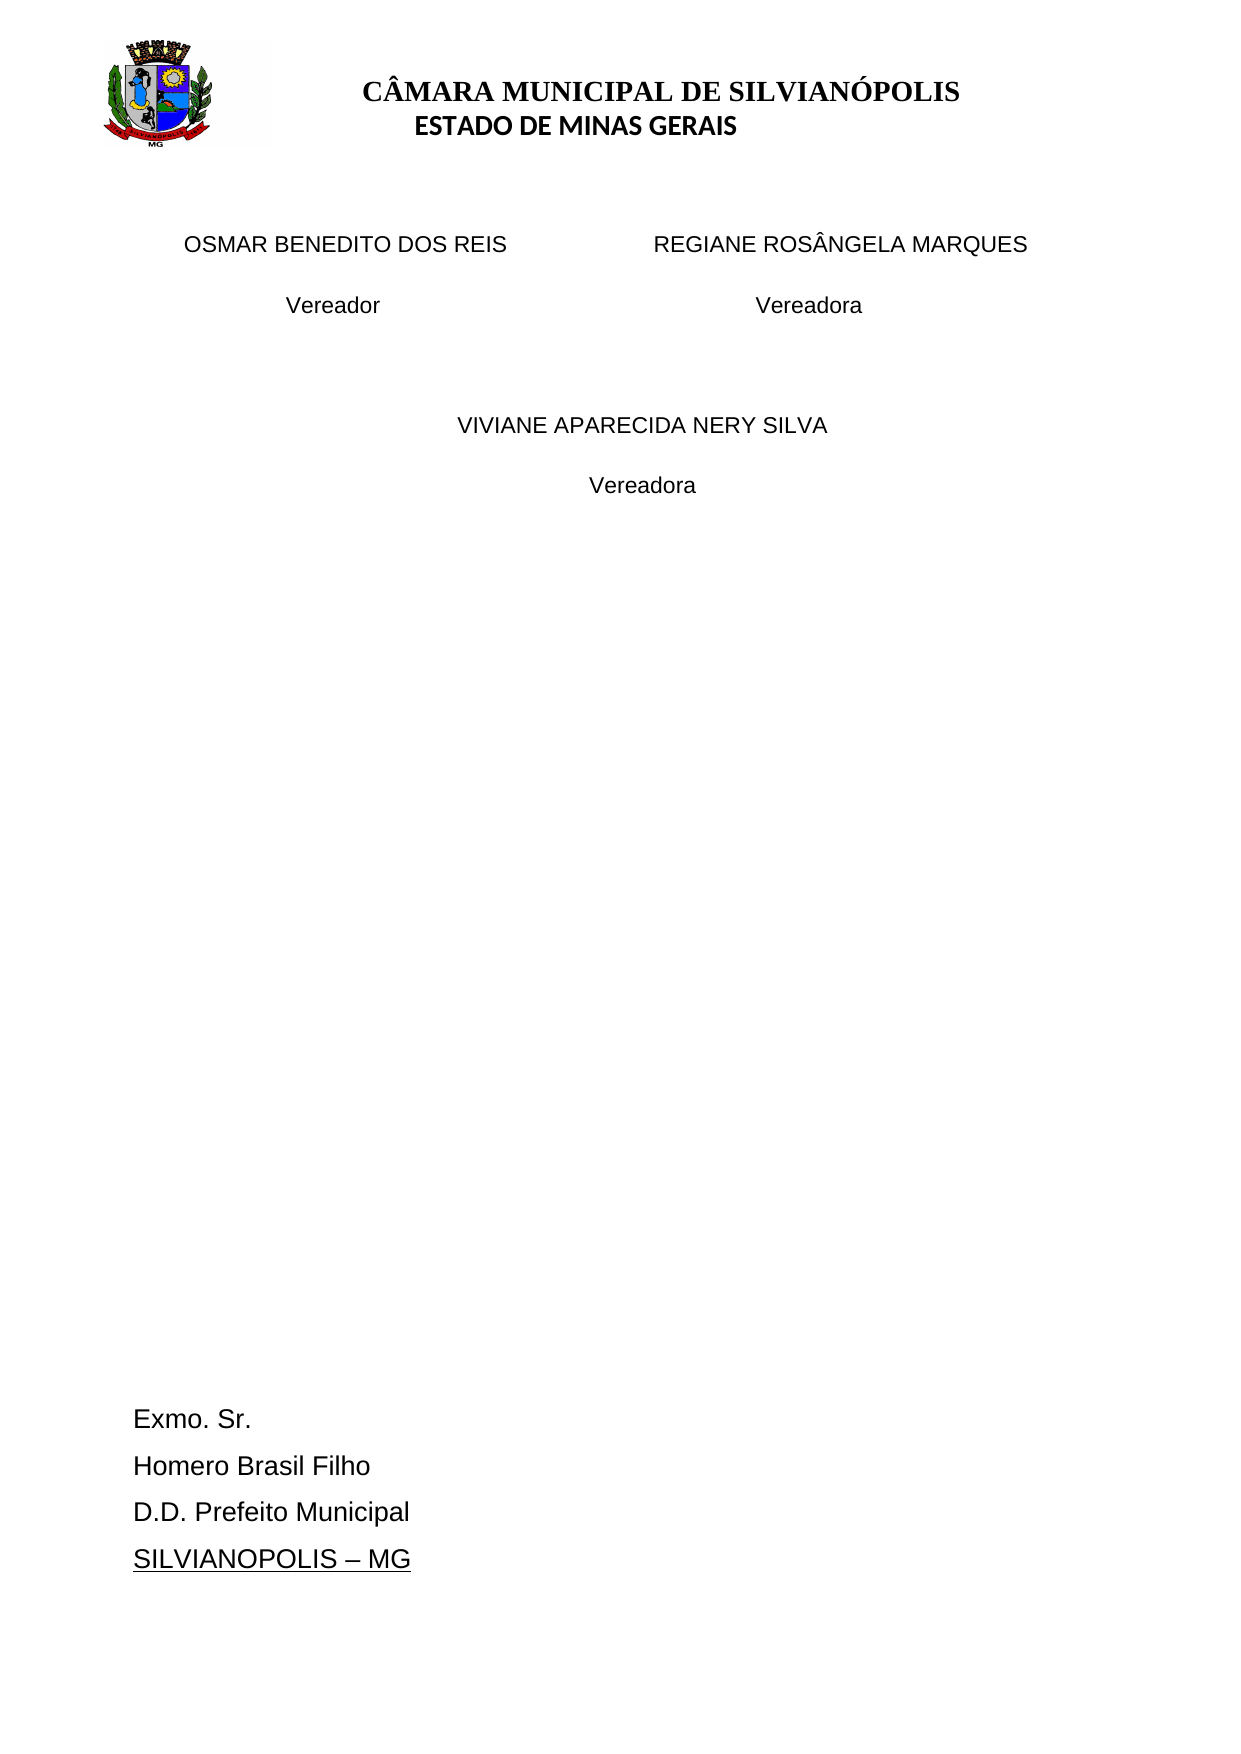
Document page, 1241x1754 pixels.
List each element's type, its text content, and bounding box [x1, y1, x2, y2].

text Homero Brasil Filho [133, 1449, 1152, 1481]
text OSMAR BENEDITO DOS REIS REGIANE ROSÂNGELA MARQUES [133, 231, 1152, 258]
text Vereador Vereadora [133, 292, 1152, 318]
picture [102, 40, 272, 148]
text Vereadora [133, 472, 1152, 499]
text VIVIANE APARECIDA NERY SILVA [133, 412, 1152, 438]
text D.D. Prefeito Municipal [133, 1496, 1152, 1528]
text Exmo. Sr. [133, 1403, 1152, 1434]
text SILVIANOPOLIS – MG [133, 1543, 1152, 1574]
